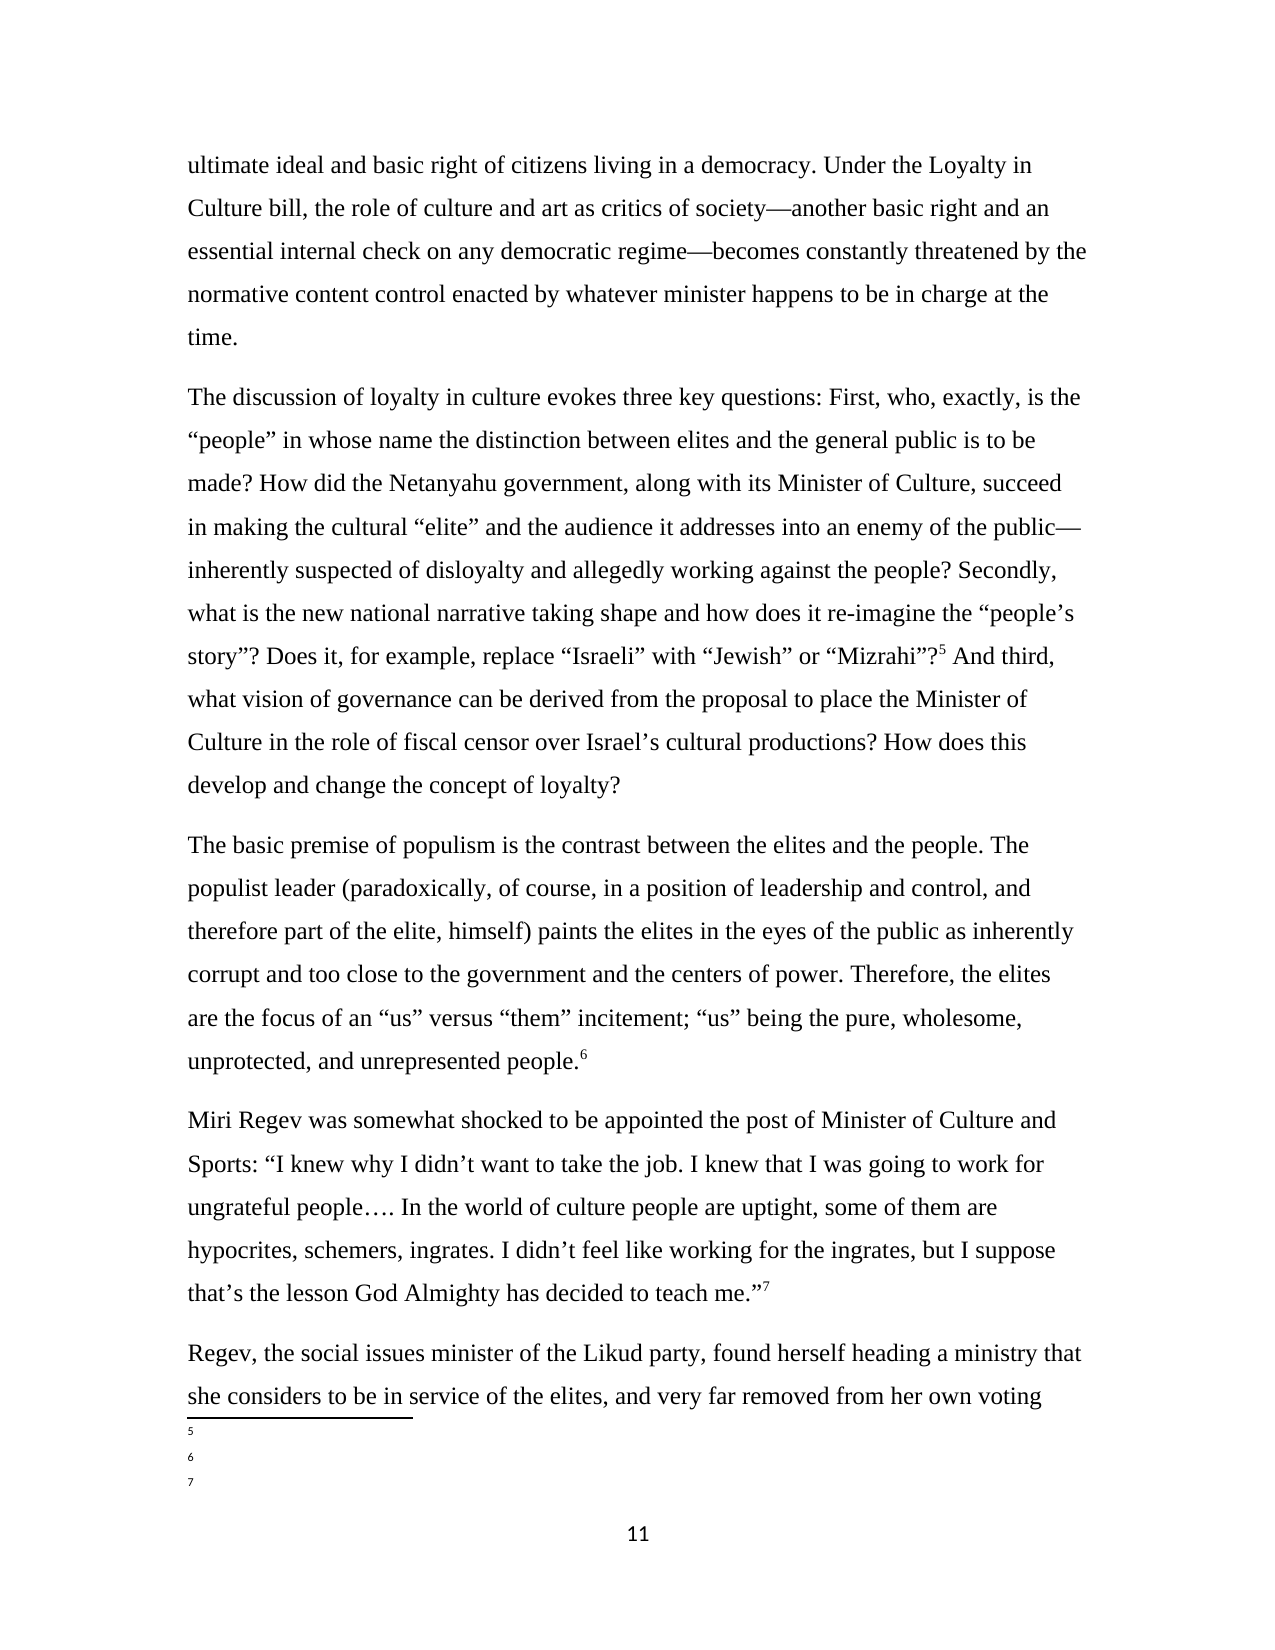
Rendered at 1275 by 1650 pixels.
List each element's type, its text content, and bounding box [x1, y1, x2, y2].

text The basic premise of populism is the contrast between the elites and the people. The populist leader (paradoxically, of course, in a position of leadership and control, and therefore part of the elite, himself) paints the elites in the eyes of the public as inherently corrupt and too close to the government and the centers of power. Therefore, the elites are the focus of an “us” versus “them” incitement; “us” being the pure, wholesome, unprotected, and unrepresented people. [187, 830, 1087, 1074]
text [187, 1338, 1087, 1410]
text The discussion of loyalty in culture evokes three key questions: First, who, exactly, is the “people” in whose name the distinction between elites and the general public is to be made? How did the Netanyahu government, along with its Minister of Culture, succeed in making the cultural “elite” and the audience it addresses into an enemy of the public—inherently suspected of disloyalty and allegedly working against the people? Secondly, what is the new national narrative taking shape and how does it re-imagine the “people’s story”? Does it, for example, replace “Israeli” with “Jewish” or “Mizrahi”? And third, what vision of governance can be derived from the proposal to place the Minister of Culture in the role of fiscal censor over Israel’s cultural productions? How does this develop and change the concept of loyalty? [187, 382, 1087, 799]
text Miri Regev was somewhat shocked to be appointed the post of Minister of Culture and Sports: “I knew why I didn’t want to take the job. I knew that I was going to work for ungrateful people…. In the world of culture people are uptight, some of them are hypocrites, schemers, ingrates. I didn’t feel like working for the ingrates, but I suppose that’s the lesson God Almighty has decided to teach me.” [187, 1106, 1087, 1307]
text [187, 150, 1087, 351]
